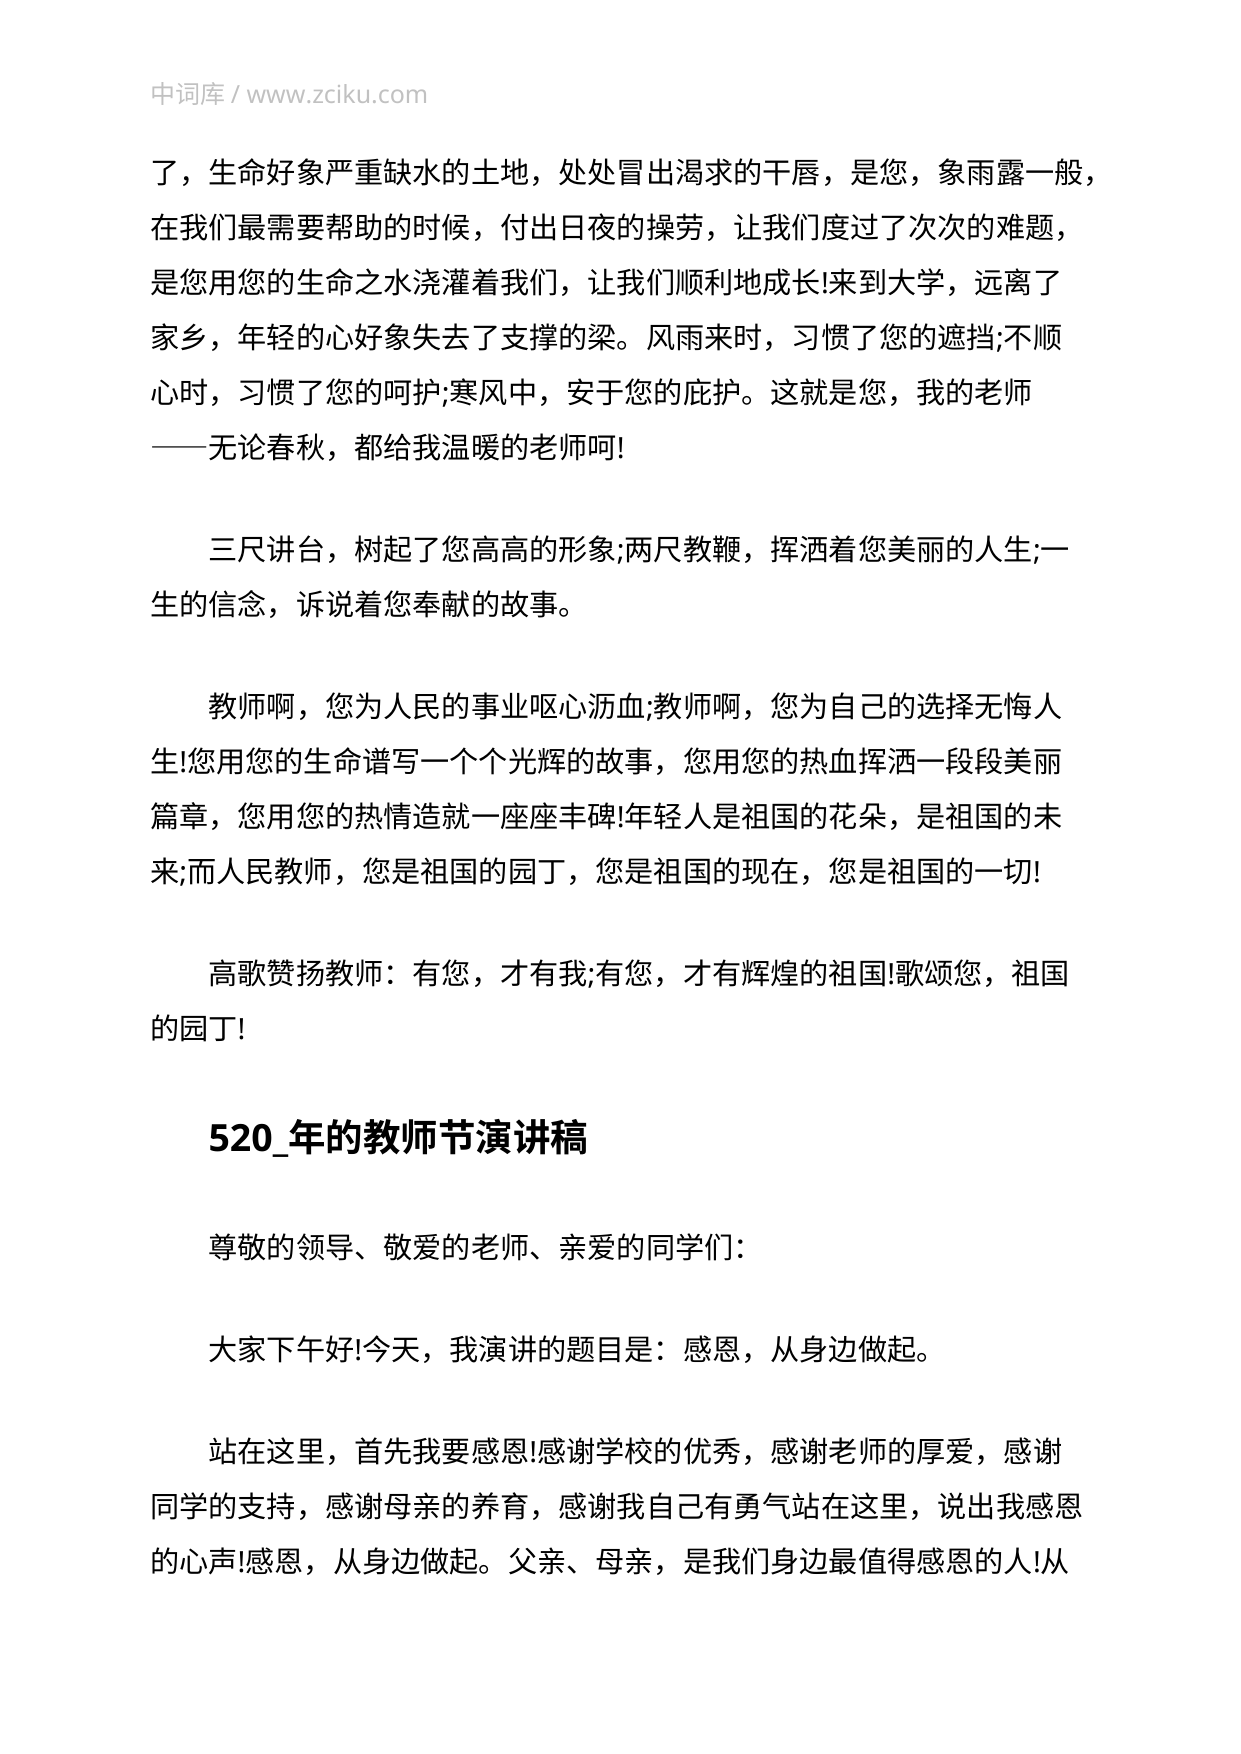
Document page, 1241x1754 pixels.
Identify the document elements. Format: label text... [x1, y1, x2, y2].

text 尊敬的领导、敬爱的老师、亲爱的同学们： [150, 1225, 1090, 1267]
text 高歌赞扬教师：有您，才有我;有您，才有辉煌的祖国!歌颂您，祖国的园丁! [150, 951, 1090, 1048]
text 520_年的教师节演讲稿 [150, 1107, 1090, 1162]
text 大家下午好!今天，我演讲的题目是：感恩，从身边做起。 [150, 1327, 1090, 1369]
text 教师啊，您为人民的事业呕心沥血;教师啊，您为自己的选择无悔人生!您用您的生命谱写一个个光辉的故事，您用您的热血挥洒一段段美丽篇章，您用您的热情造就一座座丰碑!年轻人是祖国的花朵，是祖国的未来;而人民教师，您是祖国的园丁，您是祖国的现在，您是祖国的一切! [150, 683, 1090, 891]
text 三尺讲台，树起了您高高的形象;两尺教鞭，挥洒着您美丽的人生;一生的信念，诉说着您奉献的故事。 [150, 527, 1090, 624]
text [150, 1429, 1090, 1581]
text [150, 150, 1090, 467]
